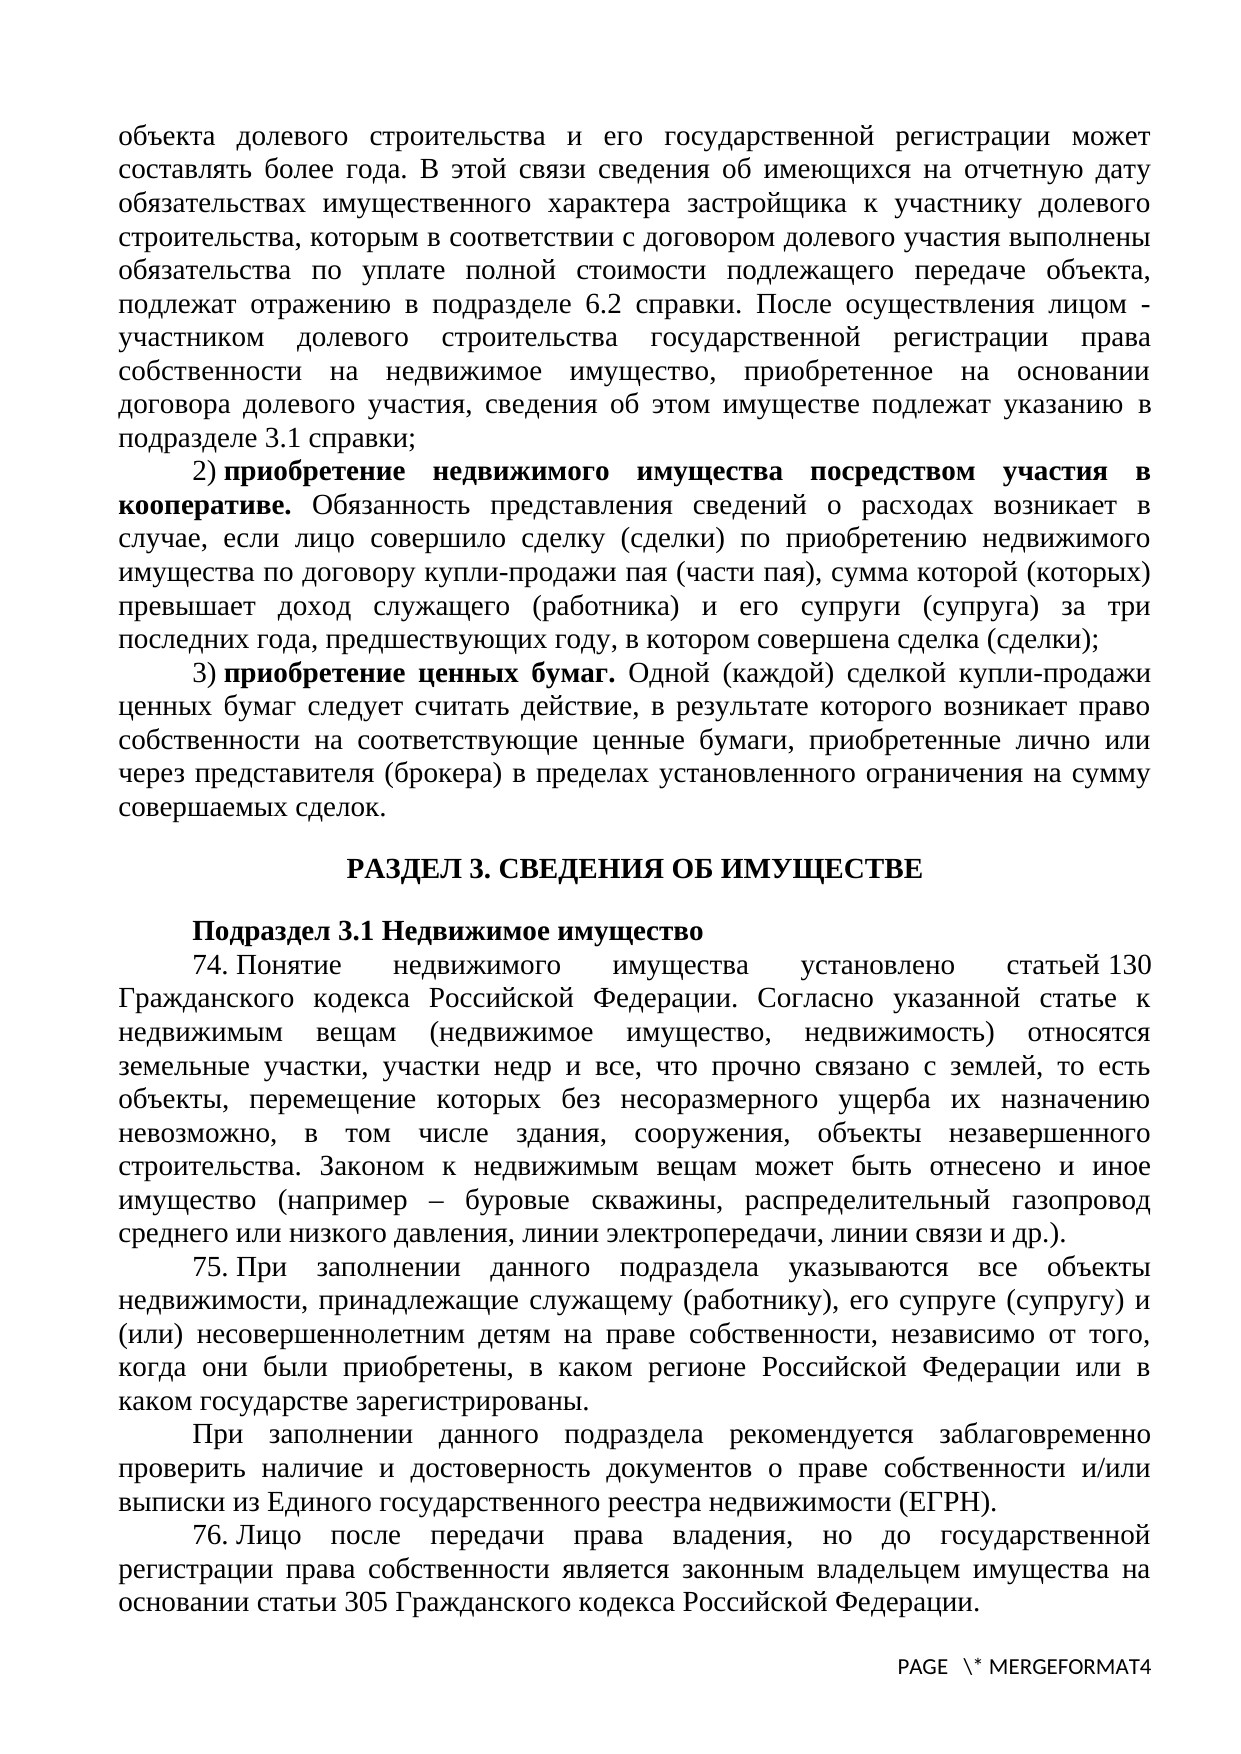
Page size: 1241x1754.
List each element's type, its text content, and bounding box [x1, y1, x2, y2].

text 76. Лицо после передачи права владения, но до государственной регистрации права собственности является законным владельцем имущества на основании статьи 305 Гражданского кодекса Российской Федерации. [118, 1517, 1152, 1618]
text 3) приобретение ценных бумаг. Одной (каждой) сделкой купли-продажи ценных бумаг следует считать действие, в результате которого возникает право собственности на соответствующие ценные бумаги, приобретенные лично или через представителя (брокера) в пределах установленного ограничения на сумму совершаемых сделок. [118, 655, 1152, 822]
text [118, 118, 1152, 453]
text 75. При заполнении данного подраздела указываются все объекты недвижимости, принадлежащие служащему (работнику), его супруге (супругу) и (или) несовершеннолетним детям на праве собственности, независимо от того, когда они были приобретены, в каком регионе Российской Федерации или в каком государстве зарегистрированы. [118, 1249, 1152, 1417]
text Подраздел 3.1 Недвижимое имущество [118, 913, 1152, 947]
text 74. Понятие недвижимого имущества установлено статьей 130 Гражданского кодекса Российской Федерации. Согласно указанной статье к недвижимым вещам (недвижимое имущество, недвижимость) относятся земельные участки, участки недр и все, что прочно связано с землей, то есть объекты, перемещение которых без несоразмерного ущерба их назначению невозможно, в том числе здания, сооружения, объекты незавершенного строительства. Законом к недвижимым вещам может быть отнесено и иное имущество (например – буровые скважины, распределительный газопровод среднего или низкого давления, линии электропередачи, линии связи и др.). [118, 947, 1152, 1249]
text 2) приобретение недвижимого имущества посредством участия в кооперативе. Обязанность представления сведений о расходах возникает в случае, если лицо совершило сделку (сделки) по приобретению недвижимого имущества по договору купли-продажи пая (части пая), сумма которой (которых) превышает доход служащего (работника) и его супруги (супруга) за три последних года, предшествующих году, в котором совершена сделка (сделки); [118, 453, 1152, 655]
text При заполнении данного подраздела рекомендуется заблаговременно проверить наличие и достоверность документов о праве собственности и/или выписки из Единого государственного реестра недвижимости (ЕГРН). [118, 1417, 1152, 1517]
text РАЗДЕЛ 3. СВЕДЕНИЯ ОБ ИМУЩЕСТВЕ [118, 851, 1152, 885]
